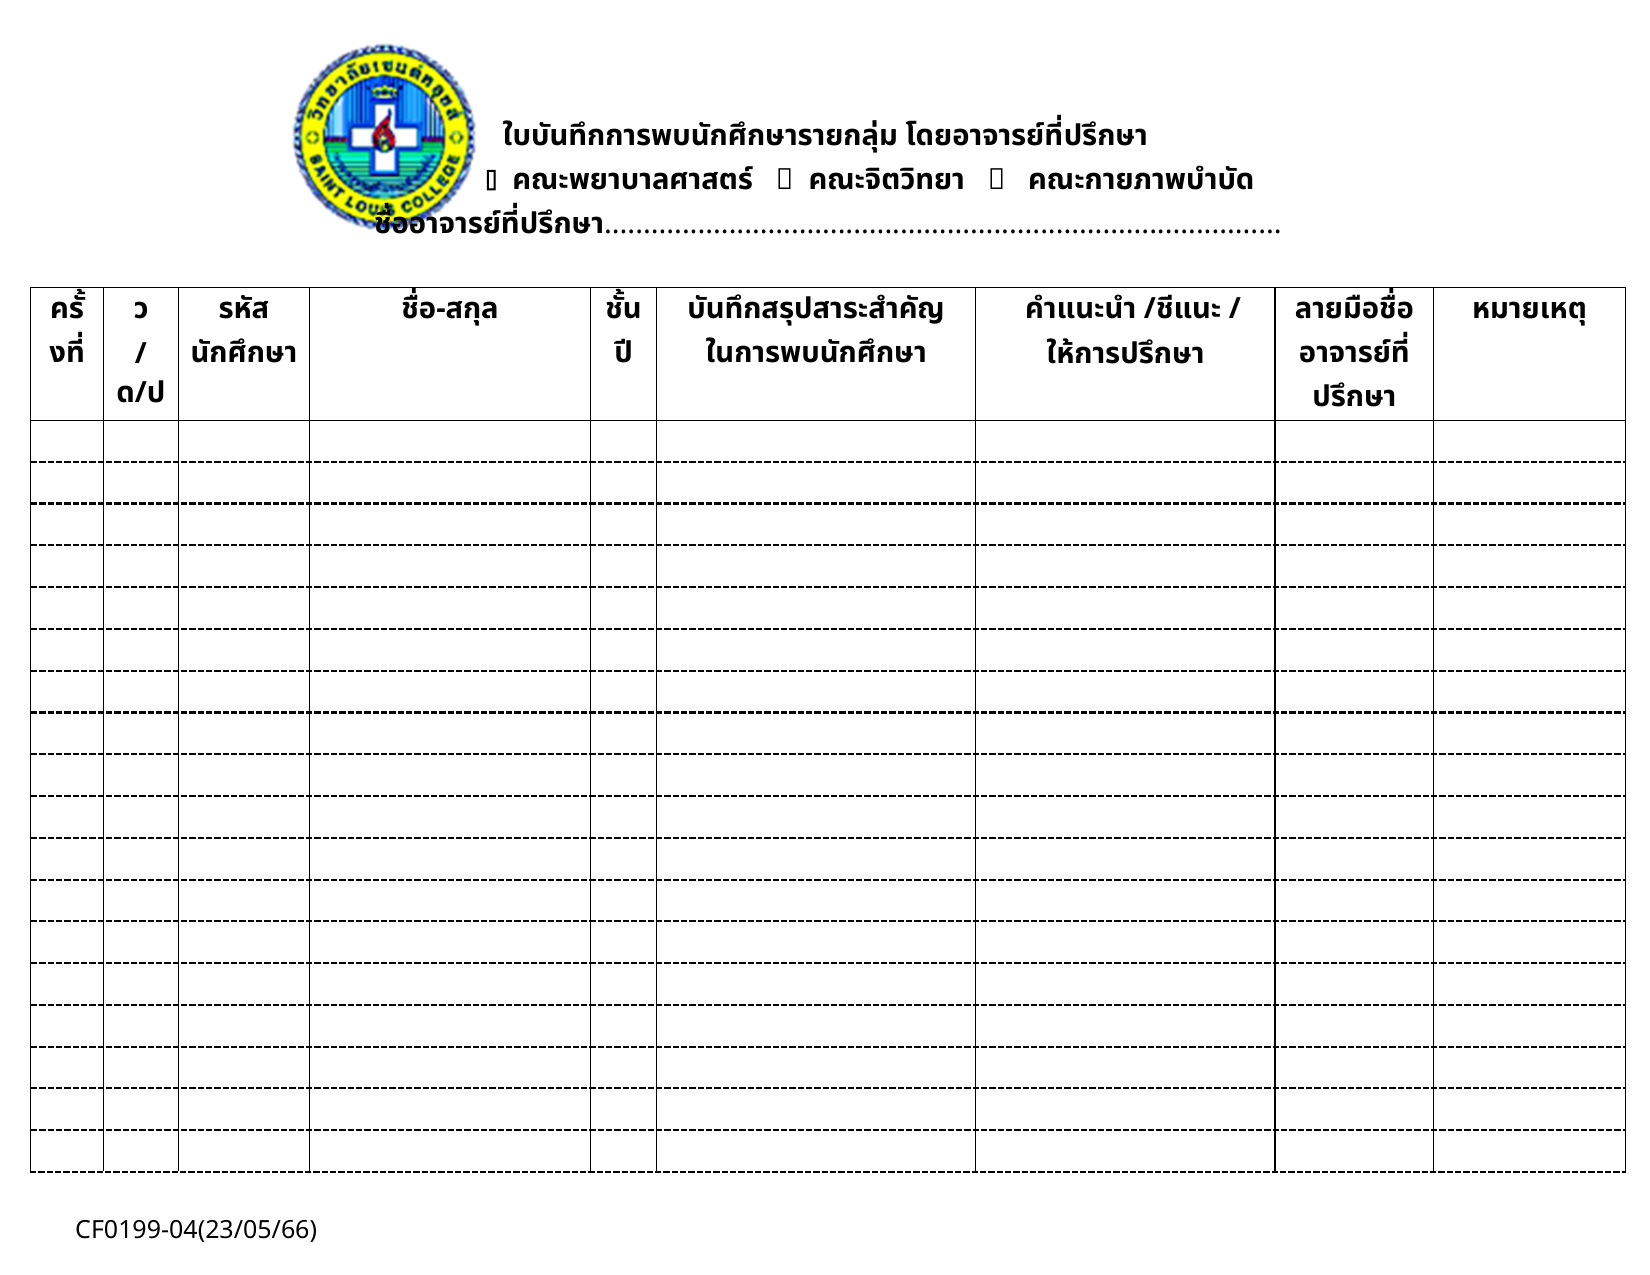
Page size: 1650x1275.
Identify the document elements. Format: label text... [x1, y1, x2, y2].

table_cell [31, 795, 103, 837]
table_cell [104, 461, 178, 502]
table_cell [591, 461, 656, 502]
table_cell [657, 711, 975, 753]
table_cell [1276, 753, 1433, 795]
table_cell [1276, 628, 1433, 669]
text ชื่ออาจารย์ที่ปรึกษา....................................................................................... [75, 203, 1575, 247]
table_cell [31, 711, 103, 753]
table_cell [104, 670, 178, 711]
table_cell [310, 670, 590, 711]
table_cell [179, 1004, 309, 1046]
table_cell [104, 1046, 178, 1087]
table_cell [31, 1087, 103, 1129]
table_cell [657, 753, 975, 795]
table_cell [1434, 421, 1625, 461]
table_cell [976, 837, 1274, 878]
table_cell [104, 586, 178, 628]
table_cell [104, 1129, 178, 1171]
table_cell [591, 1087, 656, 1129]
table_cell [31, 628, 103, 669]
text ใบบันทึกการพบนักศึกษารายกลุ่ม โดยอาจารย์ที่ปรึกษา [75, 115, 1575, 159]
table_cell [310, 711, 590, 753]
table_cell [976, 502, 1274, 544]
table_cell [976, 421, 1274, 461]
table_header ชื่อ-สกุล [310, 288, 590, 420]
table_header หมายเหตุ [1434, 288, 1625, 420]
table_cell [976, 753, 1274, 795]
table_cell [310, 920, 590, 962]
table_cell [310, 1004, 590, 1046]
table_cell [1276, 920, 1433, 962]
table_cell [1276, 502, 1433, 544]
table_cell [104, 502, 178, 544]
table_cell [1434, 586, 1625, 628]
table_cell [1434, 837, 1625, 878]
table_cell [1434, 920, 1625, 962]
table_cell [1276, 544, 1433, 586]
table_cell [31, 962, 103, 1004]
table_cell [179, 795, 309, 837]
table_cell [976, 962, 1274, 1004]
table_cell [179, 1046, 309, 1087]
table_cell [657, 795, 975, 837]
table_cell [1434, 628, 1625, 669]
table_cell [1434, 1004, 1625, 1046]
table_cell [1434, 544, 1625, 586]
table_cell [976, 795, 1274, 837]
table_cell [657, 628, 975, 669]
table_cell [31, 670, 103, 711]
table_cell [179, 920, 309, 962]
table_cell [31, 544, 103, 586]
table_cell [31, 1129, 103, 1171]
table_cell [591, 586, 656, 628]
table_cell [591, 879, 656, 920]
table_cell [1276, 1046, 1433, 1087]
table_cell [104, 753, 178, 795]
table_cell [179, 753, 309, 795]
table_cell [179, 837, 309, 878]
table_cell [657, 544, 975, 586]
table_cell [591, 753, 656, 795]
table_header ชั้นปี [591, 288, 656, 420]
table_cell [657, 670, 975, 711]
table_cell [1434, 962, 1625, 1004]
table_cell [104, 544, 178, 586]
table_cell [976, 1087, 1274, 1129]
picture [284, 36, 486, 115]
table_header รหัสนักศึกษา [179, 288, 309, 420]
table_cell [104, 1004, 178, 1046]
table_cell [976, 711, 1274, 753]
table_cell [31, 753, 103, 795]
table_cell [104, 879, 178, 920]
table_cell [1434, 1046, 1625, 1087]
table_cell [1434, 461, 1625, 502]
table_cell [657, 879, 975, 920]
table_cell [657, 920, 975, 962]
table_cell [179, 1087, 309, 1129]
table_cell [976, 544, 1274, 586]
table_cell [1434, 1129, 1625, 1171]
table_cell [1276, 837, 1433, 878]
table_cell [310, 544, 590, 586]
table_cell [179, 586, 309, 628]
table_cell [310, 421, 590, 461]
table_cell [1276, 711, 1433, 753]
table_cell [179, 1129, 309, 1171]
table_header คำแนะนำ /ชีแนะ / ให้การปรึกษา [976, 288, 1274, 420]
table_cell [104, 962, 178, 1004]
table_cell [179, 421, 309, 461]
table_cell [591, 544, 656, 586]
table_cell [657, 1087, 975, 1129]
table_cell [976, 461, 1274, 502]
table_cell [657, 421, 975, 461]
table_cell [31, 421, 103, 461]
table_cell [104, 795, 178, 837]
table_cell [310, 837, 590, 878]
text คณะพยาบาลศาสตร์ คณะจิตวิทยา คณะกายภาพบำบัด [75, 159, 1650, 203]
table_cell [976, 670, 1274, 711]
table_cell [1276, 461, 1433, 502]
table_cell [976, 879, 1274, 920]
table_cell [1276, 1129, 1433, 1171]
table_header ลายมือชื่อ อาจารย์ที่ปรึกษา [1276, 288, 1433, 420]
table_header ว/ด/ป [104, 288, 178, 420]
table_cell [976, 920, 1274, 962]
table_cell [976, 1129, 1274, 1171]
table_cell [591, 711, 656, 753]
table_cell [104, 837, 178, 878]
table_cell [1434, 1087, 1625, 1129]
table_cell [310, 1129, 590, 1171]
table_cell [1276, 421, 1433, 461]
table_cell [104, 421, 178, 461]
table_cell [310, 461, 590, 502]
table_cell [1276, 1004, 1433, 1046]
table_cell [657, 837, 975, 878]
table_cell [104, 920, 178, 962]
table_cell [310, 962, 590, 1004]
table_cell [1434, 879, 1625, 920]
table_cell [179, 879, 309, 920]
table_cell [310, 502, 590, 544]
table_cell [591, 962, 656, 1004]
table_cell [31, 502, 103, 544]
table_cell [310, 795, 590, 837]
table_cell [657, 502, 975, 544]
table_cell [591, 670, 656, 711]
table_cell [976, 1046, 1274, 1087]
table_cell [591, 502, 656, 544]
table_cell [976, 586, 1274, 628]
table_header ครั้งที่ [31, 288, 103, 420]
table_cell [1276, 1087, 1433, 1129]
table_cell [1276, 879, 1433, 920]
table_cell [1276, 586, 1433, 628]
table_cell [31, 920, 103, 962]
table_cell [657, 461, 975, 502]
table_cell [31, 1046, 103, 1087]
table_cell [591, 628, 656, 669]
table_cell [1434, 753, 1625, 795]
table_cell [591, 1046, 656, 1087]
table_cell [1434, 795, 1625, 837]
table_cell [657, 1046, 975, 1087]
table_cell [104, 628, 178, 669]
table_cell [1276, 670, 1433, 711]
table_cell [591, 1129, 656, 1171]
table_cell [657, 1004, 975, 1046]
table_cell [1434, 502, 1625, 544]
table_cell [31, 1004, 103, 1046]
table_cell [976, 628, 1274, 669]
table_cell [179, 670, 309, 711]
table_cell [310, 586, 590, 628]
table_cell [179, 711, 309, 753]
table_cell [31, 586, 103, 628]
table_cell [657, 586, 975, 628]
table_cell [179, 544, 309, 586]
table_header บันทึกสรุปสาระสำคัญ ในการพบนักศึกษา [657, 288, 975, 420]
table_cell [179, 502, 309, 544]
table_cell [31, 879, 103, 920]
table_cell [31, 837, 103, 878]
table_cell [591, 795, 656, 837]
table_cell [657, 962, 975, 1004]
table_cell [104, 711, 178, 753]
table_cell [591, 421, 656, 461]
table_cell [591, 837, 656, 878]
table_cell [591, 920, 656, 962]
table_cell [1276, 795, 1433, 837]
table_cell [31, 461, 103, 502]
table_cell [310, 1046, 590, 1087]
table_cell [657, 1129, 975, 1171]
table_cell [1276, 962, 1433, 1004]
table_cell [310, 879, 590, 920]
table_cell [179, 461, 309, 502]
table_cell [310, 753, 590, 795]
table_cell [976, 1004, 1274, 1046]
table_cell [179, 962, 309, 1004]
table_cell [1434, 670, 1625, 711]
table_cell [591, 1004, 656, 1046]
table_cell [1434, 711, 1625, 753]
table_cell [104, 1087, 178, 1129]
table_cell [310, 1087, 590, 1129]
table_cell [179, 628, 309, 669]
table_cell [310, 628, 590, 669]
